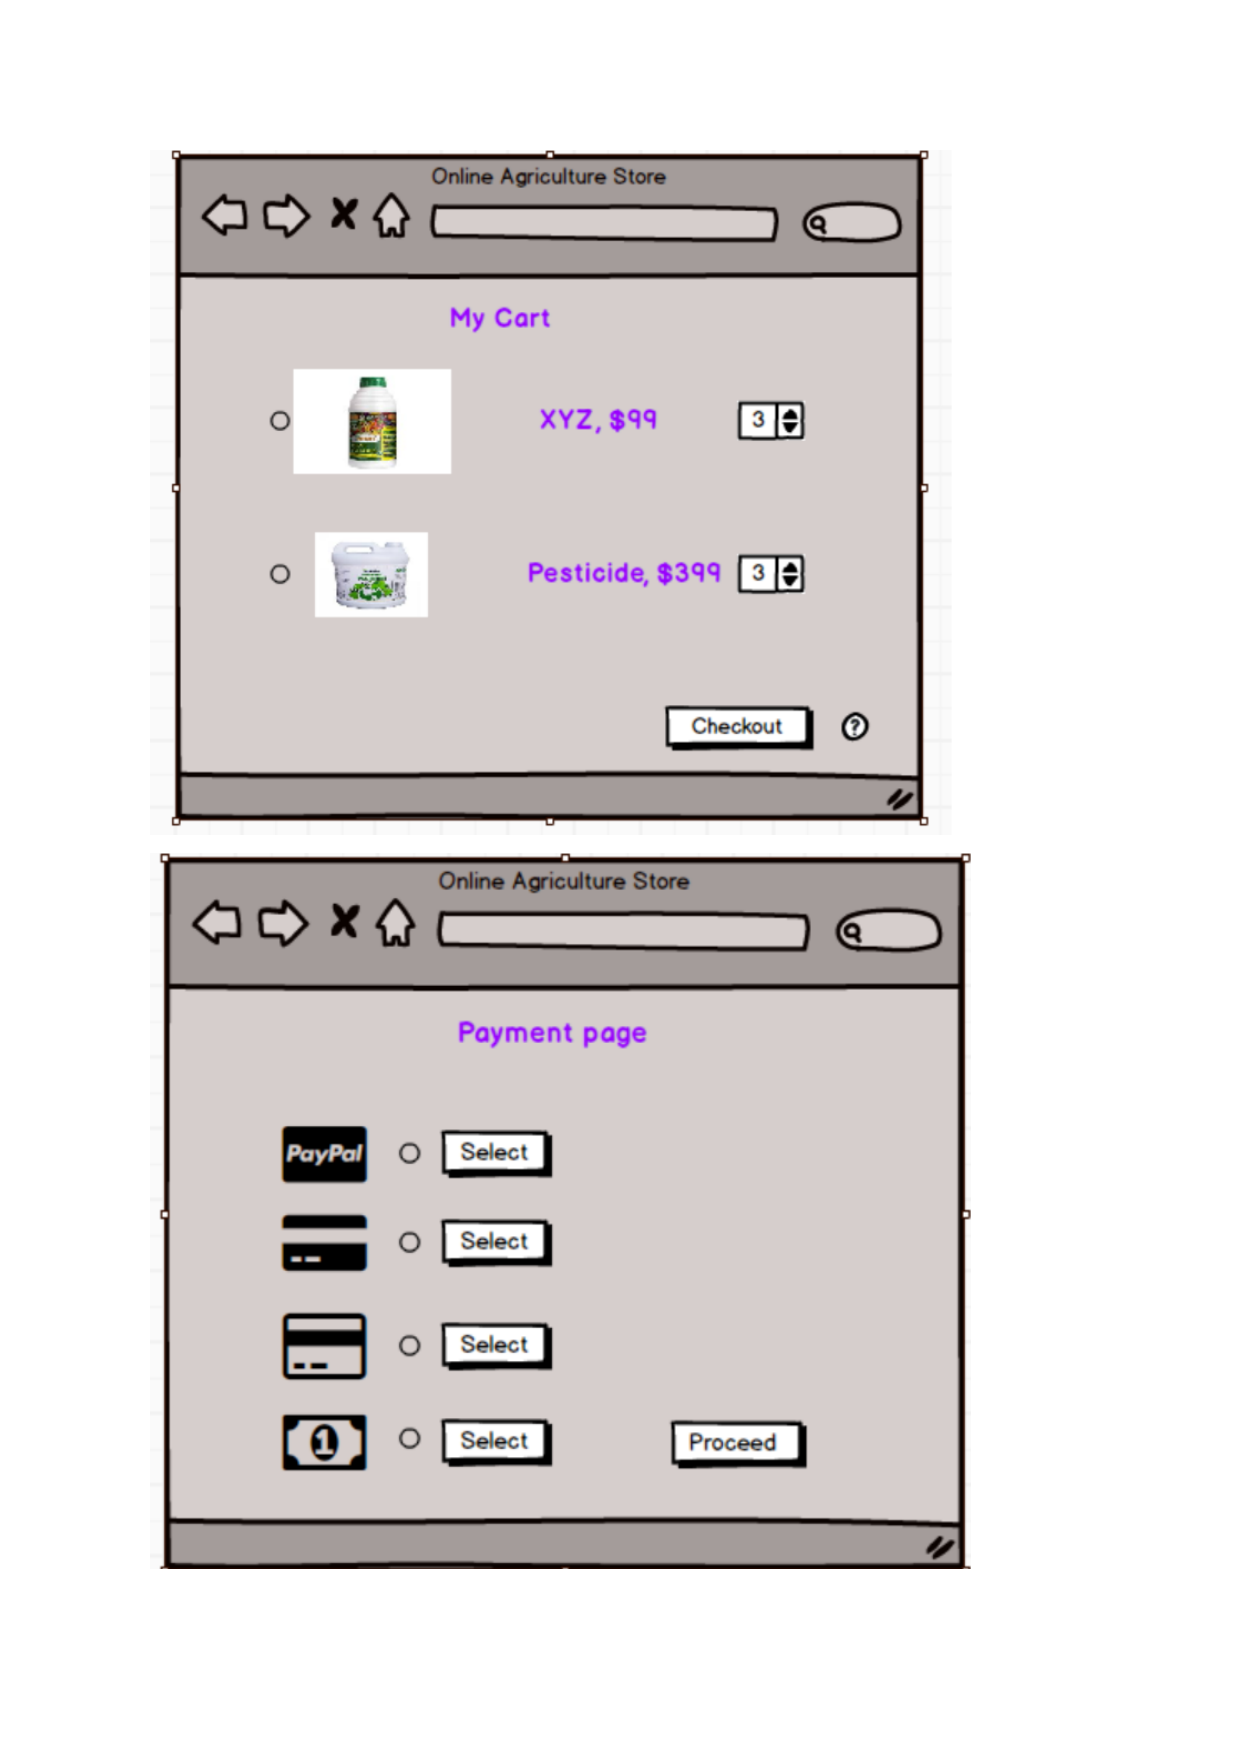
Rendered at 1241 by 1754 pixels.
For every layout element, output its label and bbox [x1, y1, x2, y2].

picture [150, 853, 971, 1569]
picture [150, 150, 952, 835]
